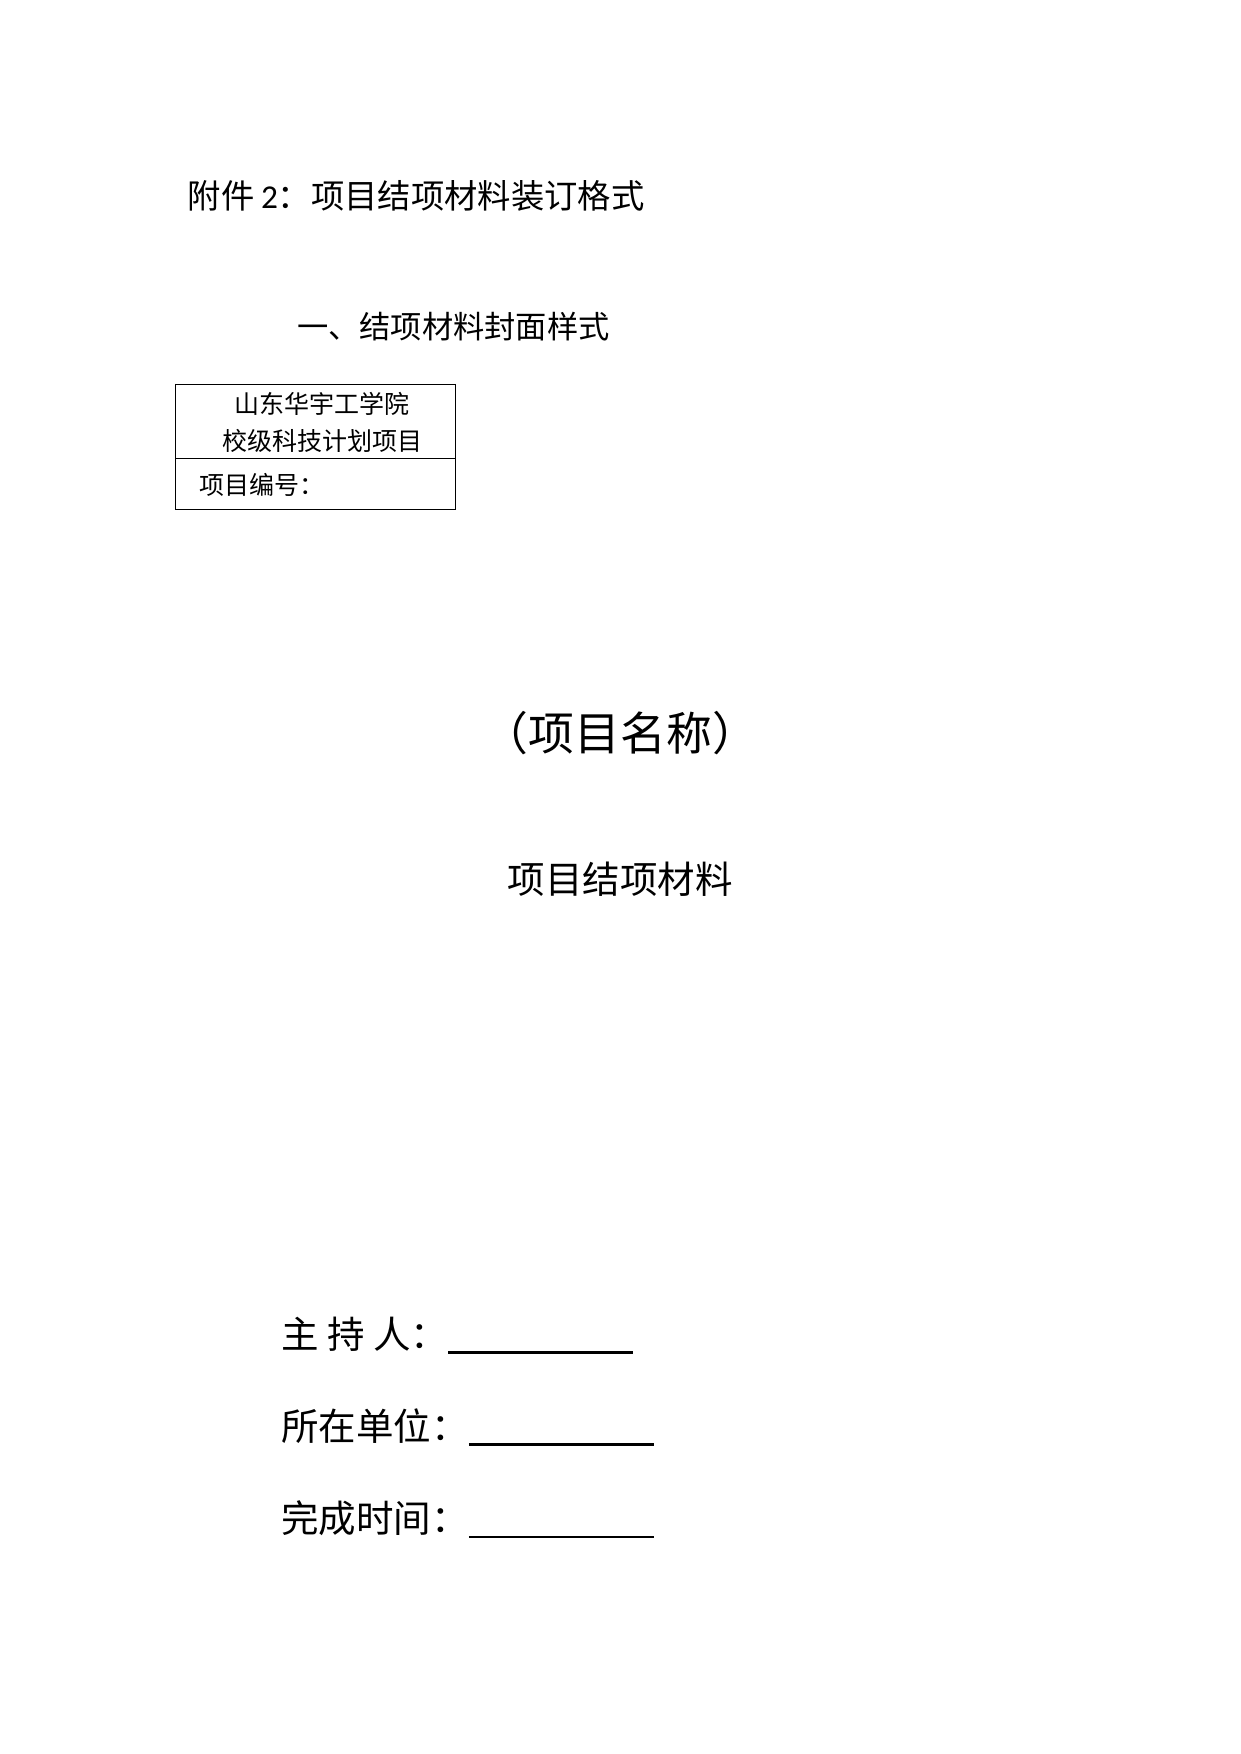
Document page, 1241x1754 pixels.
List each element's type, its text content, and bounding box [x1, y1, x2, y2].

table_header 山东华宇工学院 校级科技计划项目 [176, 385, 455, 457]
text 所在单位： [187, 1392, 1053, 1457]
text 附件2：项目结项材料装订格式 [187, 162, 1053, 227]
text 项目结项材料 [187, 844, 1053, 909]
text （项目名称） [187, 682, 1053, 779]
text 主 持 人： [187, 1299, 1053, 1364]
table_cell 项目编号： [176, 459, 455, 509]
text 一、结项材料封面样式 [187, 292, 1053, 357]
text 完成时间： [187, 1484, 1053, 1549]
